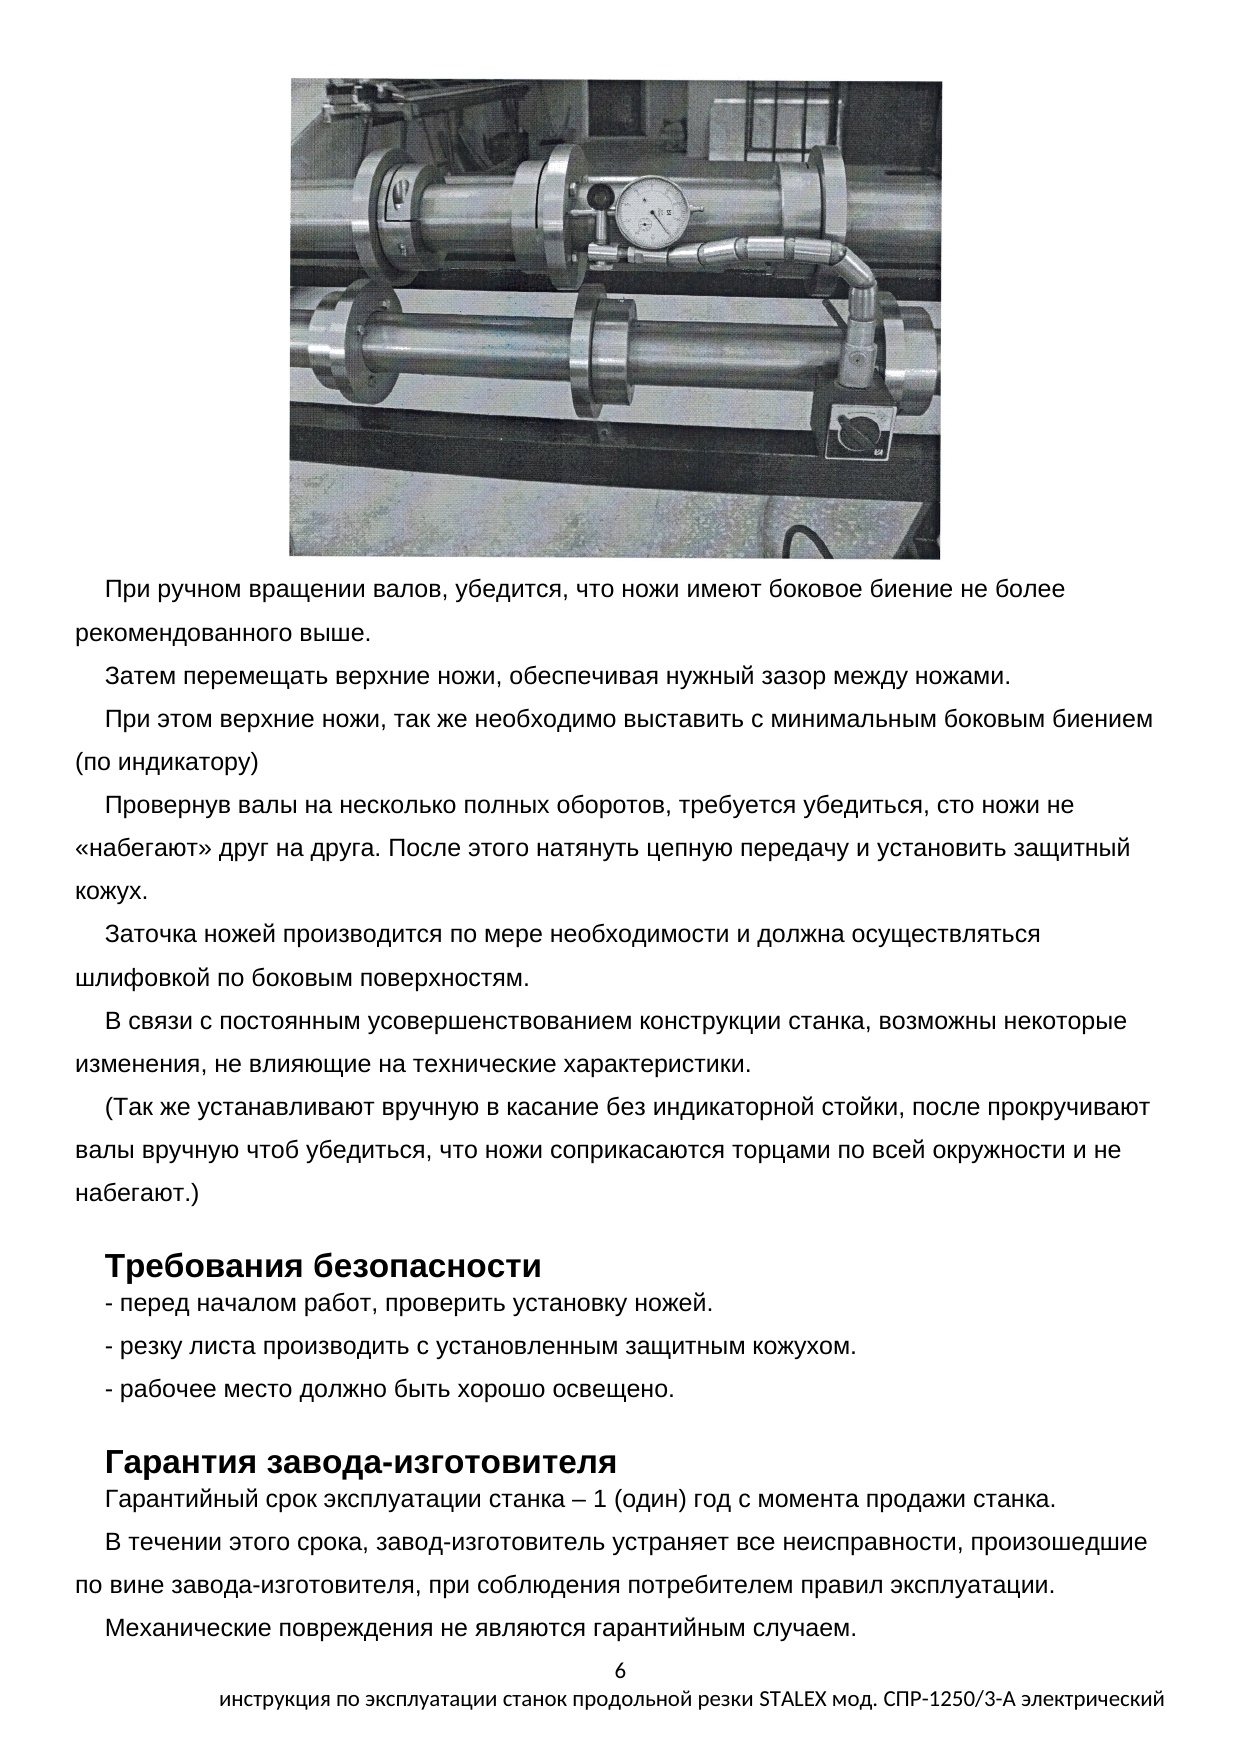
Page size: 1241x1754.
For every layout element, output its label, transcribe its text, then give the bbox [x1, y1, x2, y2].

text Механические повреждения не являются гарантийным случаем. [75, 1613, 1165, 1642]
picture [289, 75, 951, 561]
text При этом верхние ножи, так же необходимо выставить с минимальным боковым биением (по индикатору) [75, 704, 1165, 776]
text В связи с постоянным усовершенствованием конструкции станка, возможны некоторые изменения, не влияющие на технические характеристики. [75, 1006, 1165, 1077]
text Заточка ножей производится по мере необходимости и должна осуществляться шлифовкой по боковым поверхностям. [75, 919, 1165, 991]
text (Так же устанавливают вручную в касание без индикаторной стойки, после прокручивают валы вручную чтоб убедиться, что ножи соприкасаются торцами по всей окружности и не набегают.) [75, 1092, 1165, 1207]
text Требования безопасности [75, 1246, 1165, 1285]
text Затем перемещать верхние ножи, обеспечивая нужный зазор между ножами. [75, 661, 1165, 689]
text Провернув валы на несколько полных оборотов, требуется убедиться, сто ножи не «набегают» друг на друга. После этого натянуть цепную передачу и установить защитный кожух. [75, 790, 1165, 905]
text - резку листа производить с установленным защитным кожухом. [75, 1331, 1165, 1359]
text При ручном вращении валов, убедится, что ножи имеют боковое биение не более рекомендованного выше. [75, 574, 1165, 646]
text В течении этого срока, завод-изготовитель устраняет все неисправности, произошедшие по вине завода-изготовителя, при соблюдения потребителем правил эксплуатации. [75, 1527, 1165, 1598]
text Гарантия завода-изготовителя [75, 1442, 1165, 1481]
text - перед началом работ, проверить установку ножей. [75, 1288, 1165, 1316]
text - рабочее место должно быть хорошо освещено. [75, 1374, 1165, 1403]
text Гарантийный срок эксплуатации станка – 1 (один) год с момента продажи станка. [75, 1483, 1165, 1512]
